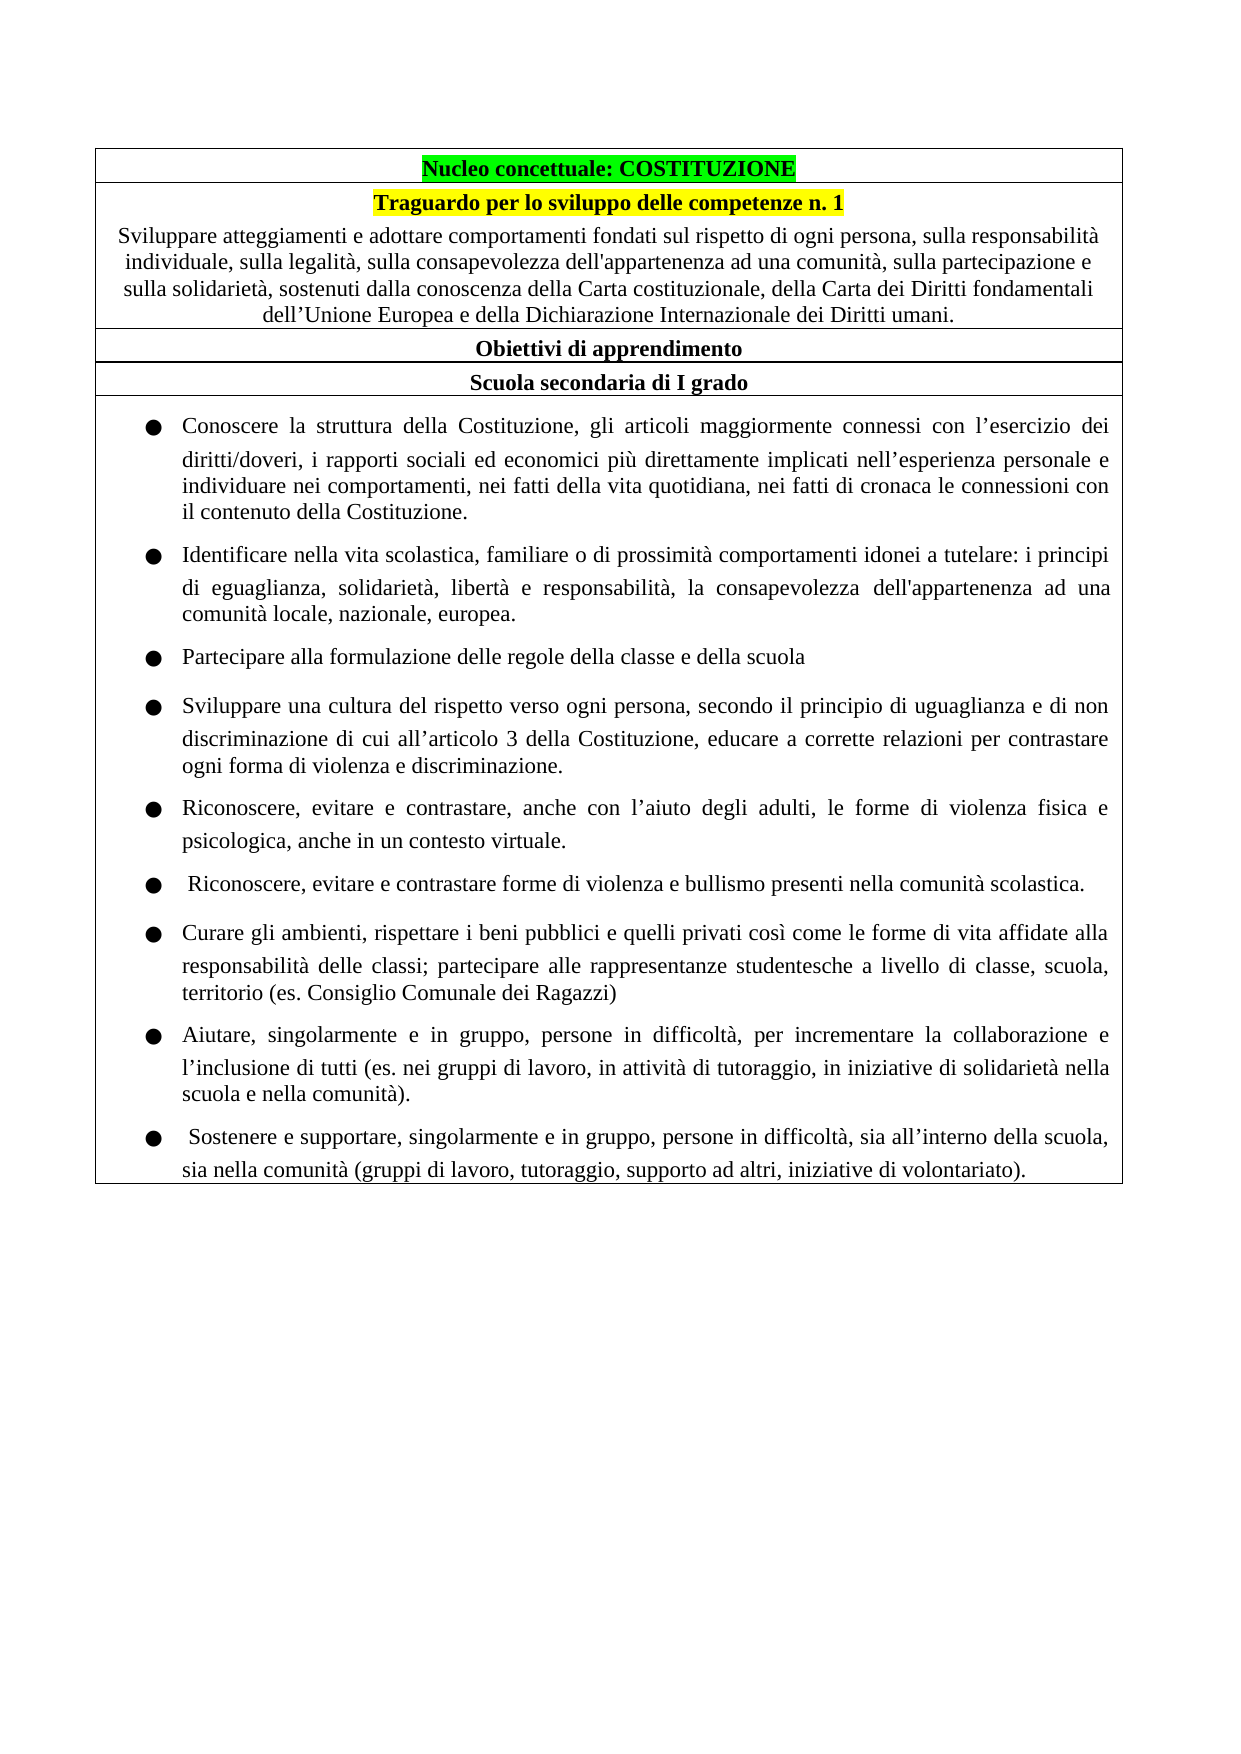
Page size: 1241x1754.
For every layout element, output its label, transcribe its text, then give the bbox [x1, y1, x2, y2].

table_cell Conoscere la struttura della Costituzione, gli articoli maggiormente connessi con l’esercizio dei diritti/doveri, i rapporti sociali ed economici più direttamente implicati nell’esperienza personale e individuare nei comportamenti, nei fatti della vita quotidiana, nei fatti di cronaca le connessioni con il contenuto della Costituzione. Identificare nella vita scolastica, familiare o di prossimità comportamenti idonei a tutelare: i principi di eguaglianza, solidarietà, libertà e responsabilità, la consapevolezza dell'appartenenza ad una comunità locale, nazionale, europea. Partecipare alla formulazione delle regole della classe e della scuola Sviluppare una cultura del rispetto verso ogni persona, secondo il principio di uguaglianza e di non discriminazione di cui all’articolo 3 della Costituzione, educare a corrette relazioni per contrastare ogni forma di violenza e discriminazione. Riconoscere, evitare e contrastare, anche con l’aiuto degli adulti, le forme di violenza fisica e psicologica, anche in un contesto virtuale. Riconoscere, evitare e contrastare forme di violenza e bullismo presenti nella comunità scolastica. Curare gli ambienti, rispettare i beni pubblici e quelli privati così come le forme di vita affidate alla responsabilità delle classi; partecipare alle rappresentanze studentesche a livello di classe, scuola, territorio (es. Consiglio Comunale dei Ragazzi) Aiutare, singolarmente e in gruppo, persone in difficoltà, per incrementare la collaborazione e l’inclusione di tutti (es. nei gruppi di lavoro, in attività di tutoraggio, in iniziative di solidarietà nella scuola e nella comunità). Sostenere e supportare, singolarmente e in gruppo, persone in difficoltà, sia all’interno della scuola, sia nella comunità (gruppi di lavoro, tutoraggio, supporto ad altri, iniziative di volontariato). [96, 396, 1122, 1182]
table_header Nucleo concettuale: COSTITUZIONE [96, 149, 1122, 182]
table_cell Traguardo per lo sviluppo delle competenze n. 1 Sviluppare atteggiamenti e adottare comportamenti fondati sul rispetto di ogni persona, sulla responsabilità individuale, sulla legalità, sulla consapevolezza dell'appartenenza ad una comunità, sulla partecipazione e sulla solidarietà, sostenuti dalla conoscenza della Carta costituzionale, della Carta dei Diritti fondamentali dell’Unione Europea e della Dichiarazione Internazionale dei Diritti umani. [96, 183, 1122, 327]
table_cell Obiettivi di apprendimento [96, 329, 1122, 361]
table_cell Scuola secondaria di I grado [96, 363, 1122, 395]
